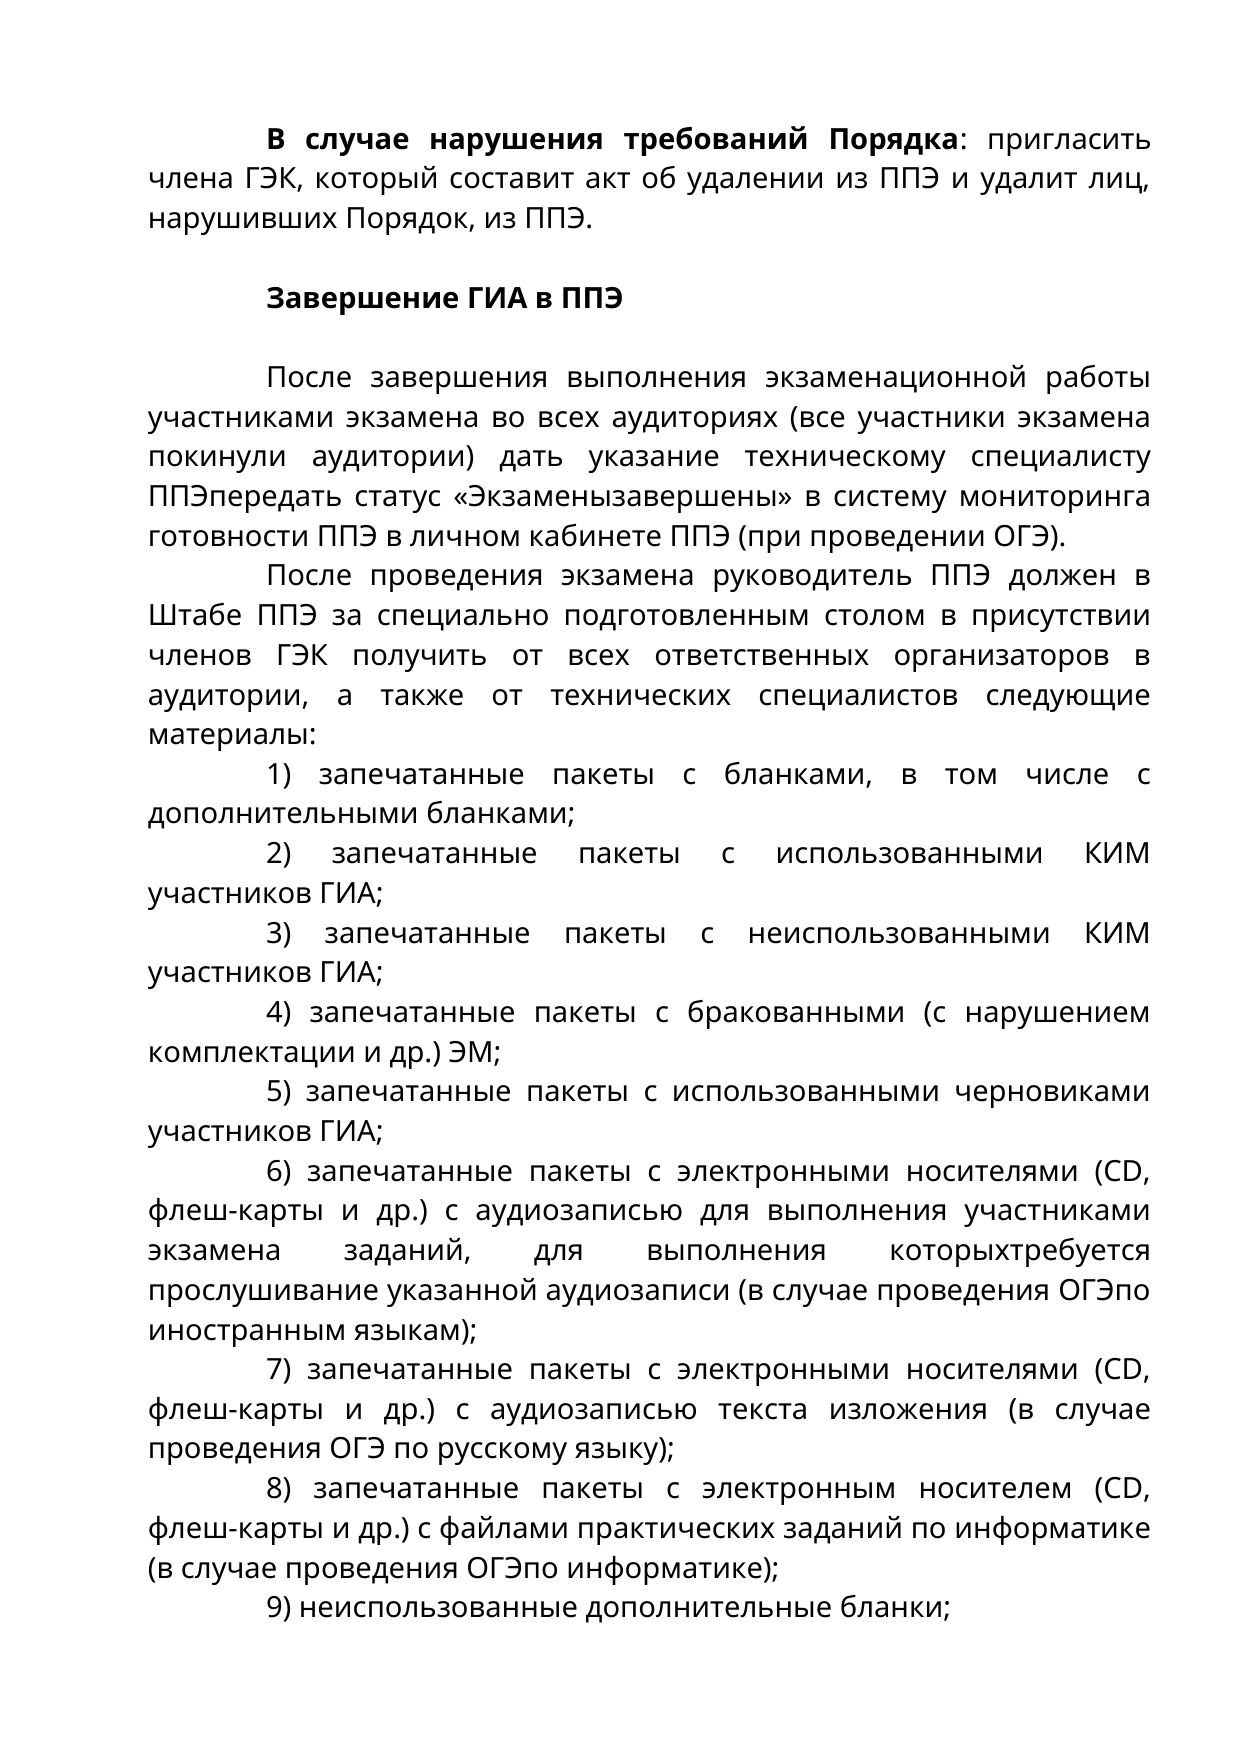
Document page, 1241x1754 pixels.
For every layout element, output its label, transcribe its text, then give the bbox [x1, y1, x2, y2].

text Завершение ГИА в ППЭ [148, 277, 1152, 317]
text 1) запечатанные пакеты с бланками, в том числе с дополнительными бланками; [148, 753, 1152, 832]
text 3) запечатанные пакеты с неиспользованными КИМ участников ГИА; [148, 912, 1152, 991]
text После проведения экзамена руководитель ППЭ должен в Штабе ППЭ за специально подготовленным столом в присутствии членов ГЭК получить от всех ответственных организаторов в аудитории, а также от технических специалистов следующие материалы: [148, 555, 1152, 753]
text 2) запечатанные пакеты с использованными КИМ участников ГИА; [148, 832, 1152, 912]
text 4) запечатанные пакеты с бракованными (с нарушением комплектации и др.) ЭМ; [148, 991, 1152, 1071]
text 5) запечатанные пакеты с использованными черновиками участников ГИА; [148, 1071, 1152, 1150]
text 7) запечатанные пакеты с электронными носителями (CD, флеш-карты и др.) с аудиозаписью текста изложения (в случае проведения ОГЭ по русскому языку); [148, 1348, 1152, 1467]
text 6) запечатанные пакеты с электронными носителями (CD, флеш-карты и др.) с аудиозаписью для выполнения участниками экзамена заданий, для выполнения которыхтребуется прослушивание указанной аудиозаписи (в случае проведения ОГЭпо иностранным языкам); [148, 1150, 1152, 1348]
text 9) неиспользованные дополнительные бланки; [148, 1587, 1152, 1626]
text В случае нарушения требований Порядка: пригласить члена ГЭК, который составит акт об удалении из ППЭ и удалит лиц, нарушивших Порядок, из ППЭ. [148, 118, 1152, 237]
text 8) запечатанные пакеты с электронным носителем (CD, флеш-карты и др.) с файлами практических заданий по информатике (в случае проведения ОГЭпо информатике); [148, 1467, 1152, 1587]
text После завершения выполнения экзаменационной работы участниками экзамена во всех аудиториях (все участники экзамена покинули аудитории) дать указание техническому специалисту ППЭпередать статус «Экзаменызавершены» в систему мониторинга готовности ППЭ в личном кабинете ППЭ (при проведении ОГЭ). [148, 356, 1152, 555]
